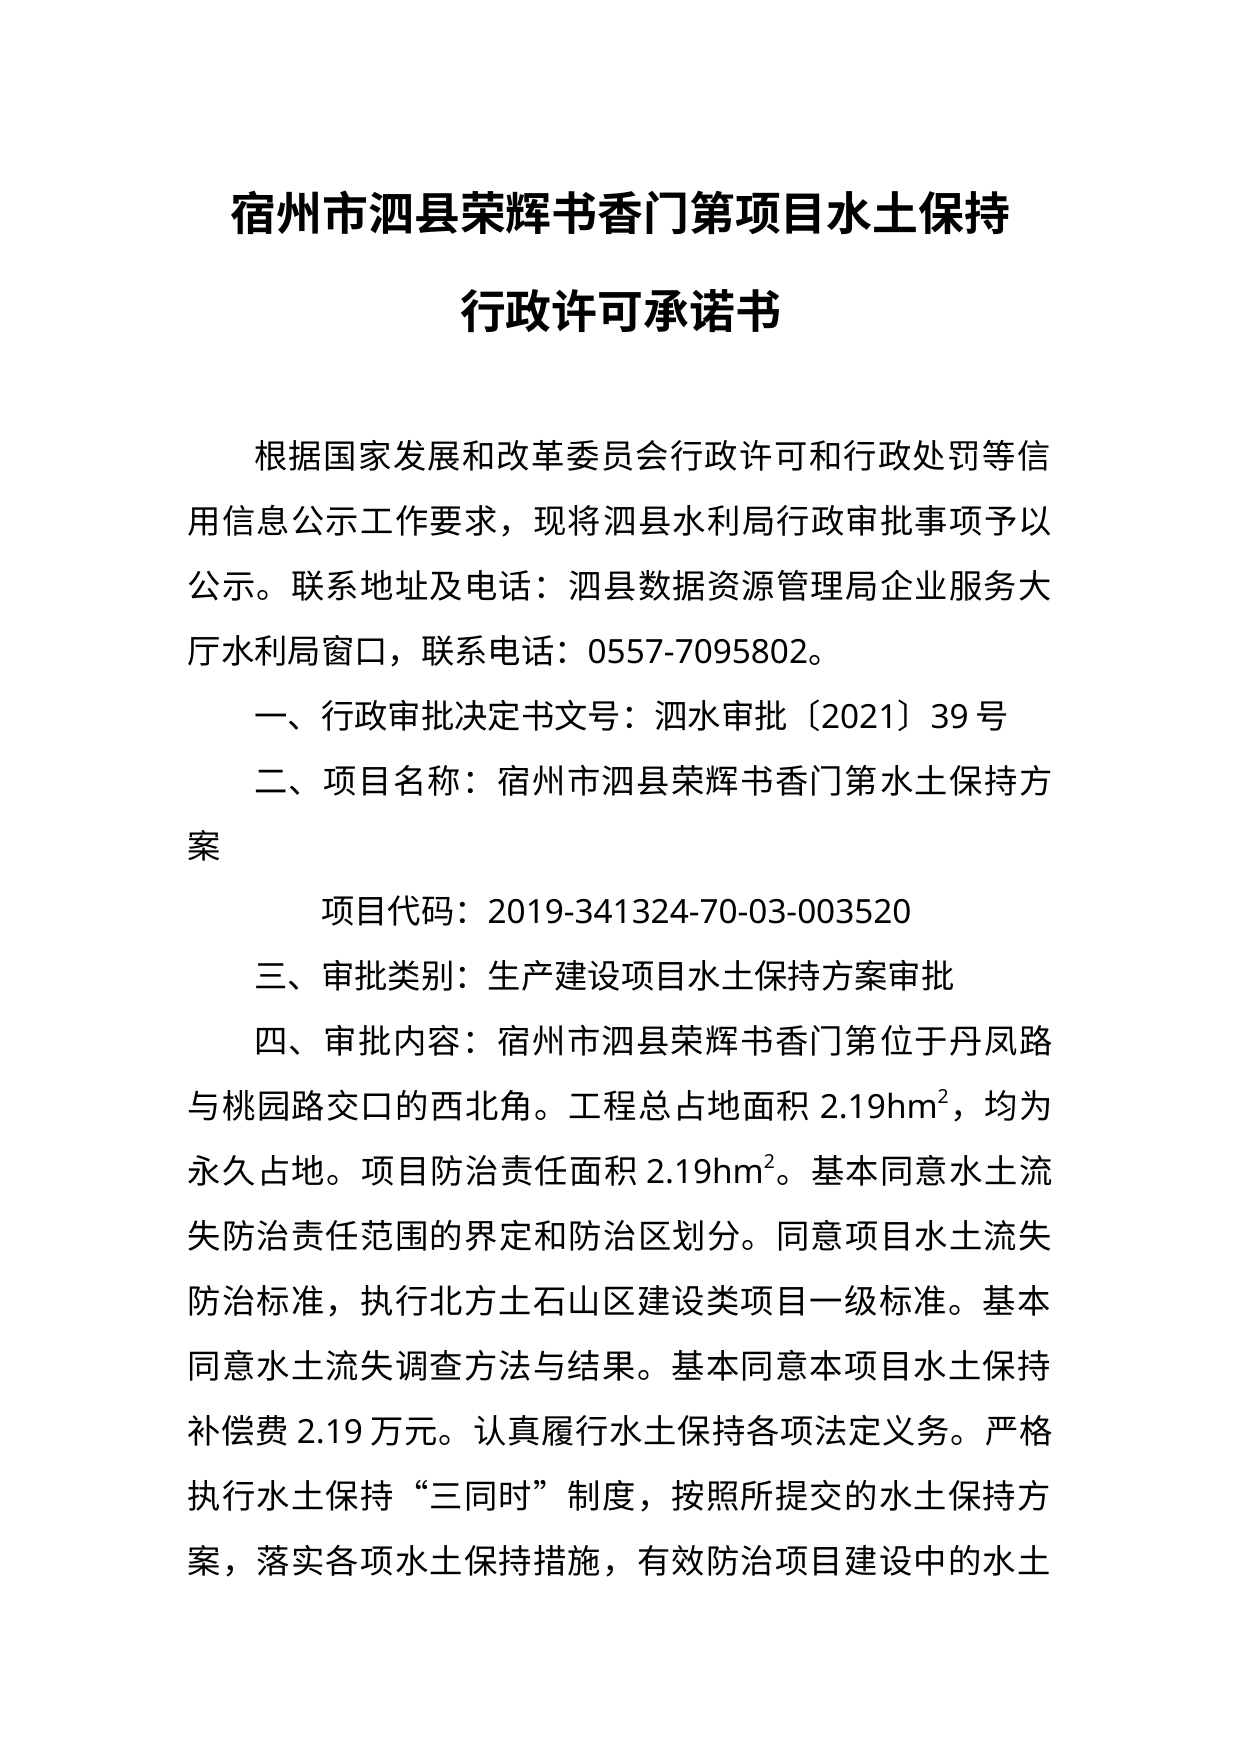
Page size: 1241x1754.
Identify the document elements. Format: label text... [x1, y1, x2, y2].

text 一、行政审批决定书文号：泗水审批〔2021〕39号 [187, 682, 1053, 747]
text 二、项目名称：宿州市泗县荣辉书香门第水土保持方案 [187, 747, 1053, 877]
text 宿州市泗县荣辉书香门第项目水土保持 [187, 162, 1053, 259]
text 项目代码：2019-341324-70-03-003520 [187, 877, 1053, 942]
text 行政许可承诺书 [187, 259, 1053, 357]
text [187, 1007, 1053, 1592]
text 三、审批类别：生产建设项目水土保持方案审批 [187, 942, 1053, 1007]
text 根据国家发展和改革委员会行政许可和行政处罚等信用信息公示工作要求，现将泗县水利局行政审批事项予以公示。联系地址及电话：泗县数据资源管理局企业服务大厅水利局窗口，联系电话：0557-7095802。 [187, 422, 1053, 682]
